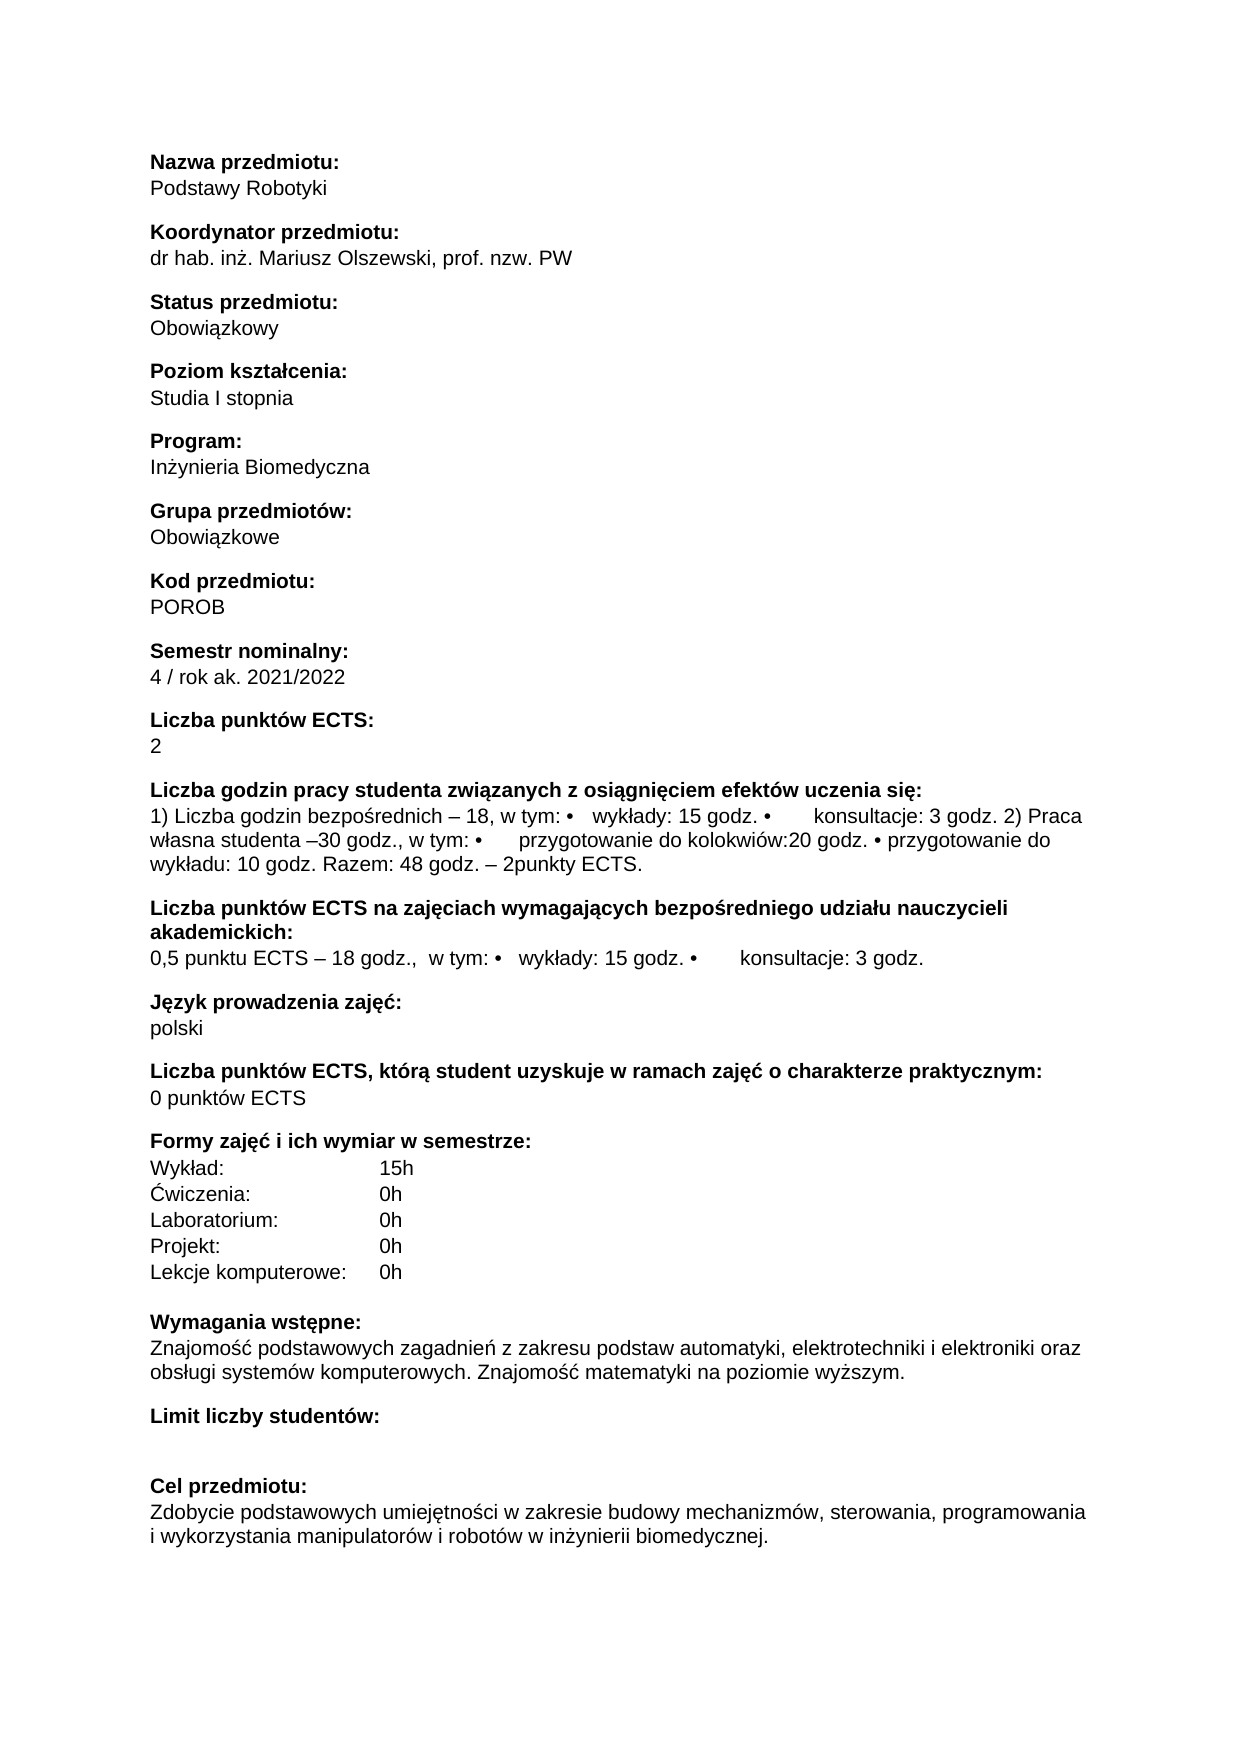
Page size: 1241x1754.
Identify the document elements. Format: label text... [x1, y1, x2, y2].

text Język prowadzenia zajęć: [150, 989, 1090, 1013]
table_cell 0h [369, 1180, 597, 1206]
table_cell 0h [369, 1206, 597, 1232]
text Koordynator przedmiotu: [150, 220, 1090, 244]
text Program: [150, 429, 1090, 453]
text 2 [150, 734, 1090, 758]
table_cell 0h [369, 1232, 597, 1258]
text Poziom kształcenia: [150, 359, 1090, 383]
table_cell Ćwiczenia: [140, 1182, 367, 1206]
table_cell Laboratorium: [140, 1208, 367, 1232]
text 0,5 punktu ECTS – 18 godz., w tym: • wykłady: 15 godz. • konsultacje: 3 godz. [150, 946, 1090, 970]
text dr hab. inż. Mariusz Olszewski, prof. nzw. PW [150, 246, 1090, 270]
text Grupa przedmiotów: [150, 499, 1090, 523]
table_header 15h [369, 1156, 597, 1180]
text 1) Liczba godzin bezpośrednich – 18, w tym: • wykłady: 15 godz. • konsultacje: 3 godz. 2) Praca własna studenta –30 godz., w tym: • przygotowanie do kolokwiów:20 godz. • przygotowanie do wykładu: 10 godz. Razem: 48 godz. – 2punkty ECTS. [150, 804, 1090, 876]
text Podstawy Robotyki [150, 176, 1090, 200]
text polski [150, 1016, 1090, 1039]
table_header Wykład: [140, 1156, 367, 1180]
text Formy zajęć i ich wymiar w semestrze: [150, 1129, 1090, 1153]
text Znajomość podstawowych zagadnień z zakresu podstaw automatyki, elektrotechniki i elektroniki oraz obsługi systemów komputerowych. Znajomość matematyki na poziomie wyższym. [150, 1336, 1090, 1384]
text Cel przedmiotu: [150, 1473, 1090, 1497]
text Liczba punktów ECTS, którą student uzyskuje w ramach zajęć o charakterze praktycznym: [150, 1059, 1090, 1083]
text Kod przedmiotu: [150, 569, 1090, 593]
text Zdobycie podstawowych umiejętności w zakresie budowy mechanizmów, sterowania, programowania i wykorzystania manipulatorów i robotów w inżynierii biomedycznej. [150, 1499, 1090, 1547]
text Studia I stopnia [150, 385, 1090, 409]
text 0 punktów ECTS [150, 1085, 1090, 1109]
text Wymagania wstępne: [150, 1310, 1090, 1334]
table_cell Lekcje komputerowe: [140, 1260, 367, 1284]
text Obowiązkowe [150, 525, 1090, 549]
text Semestr nominalny: [150, 638, 1090, 662]
text Liczba punktów ECTS na zajęciach wymagających bezpośredniego udziału nauczycieli akademickich: [150, 896, 1090, 944]
text 4 / rok ak. 2021/2022 [150, 664, 1090, 688]
text Nazwa przedmiotu: [150, 150, 1090, 174]
text Liczba godzin pracy studenta związanych z osiągnięciem efektów uczenia się: [150, 778, 1090, 802]
table_cell 0h [369, 1258, 597, 1284]
text Inżynieria Biomedyczna [150, 455, 1090, 479]
text Liczba punktów ECTS: [150, 708, 1090, 732]
text Limit liczby studentów: [150, 1404, 1090, 1428]
text POROB [150, 595, 1090, 619]
table_cell Projekt: [140, 1234, 367, 1258]
text Obowiązkowy [150, 316, 1090, 339]
text Status przedmiotu: [150, 289, 1090, 313]
